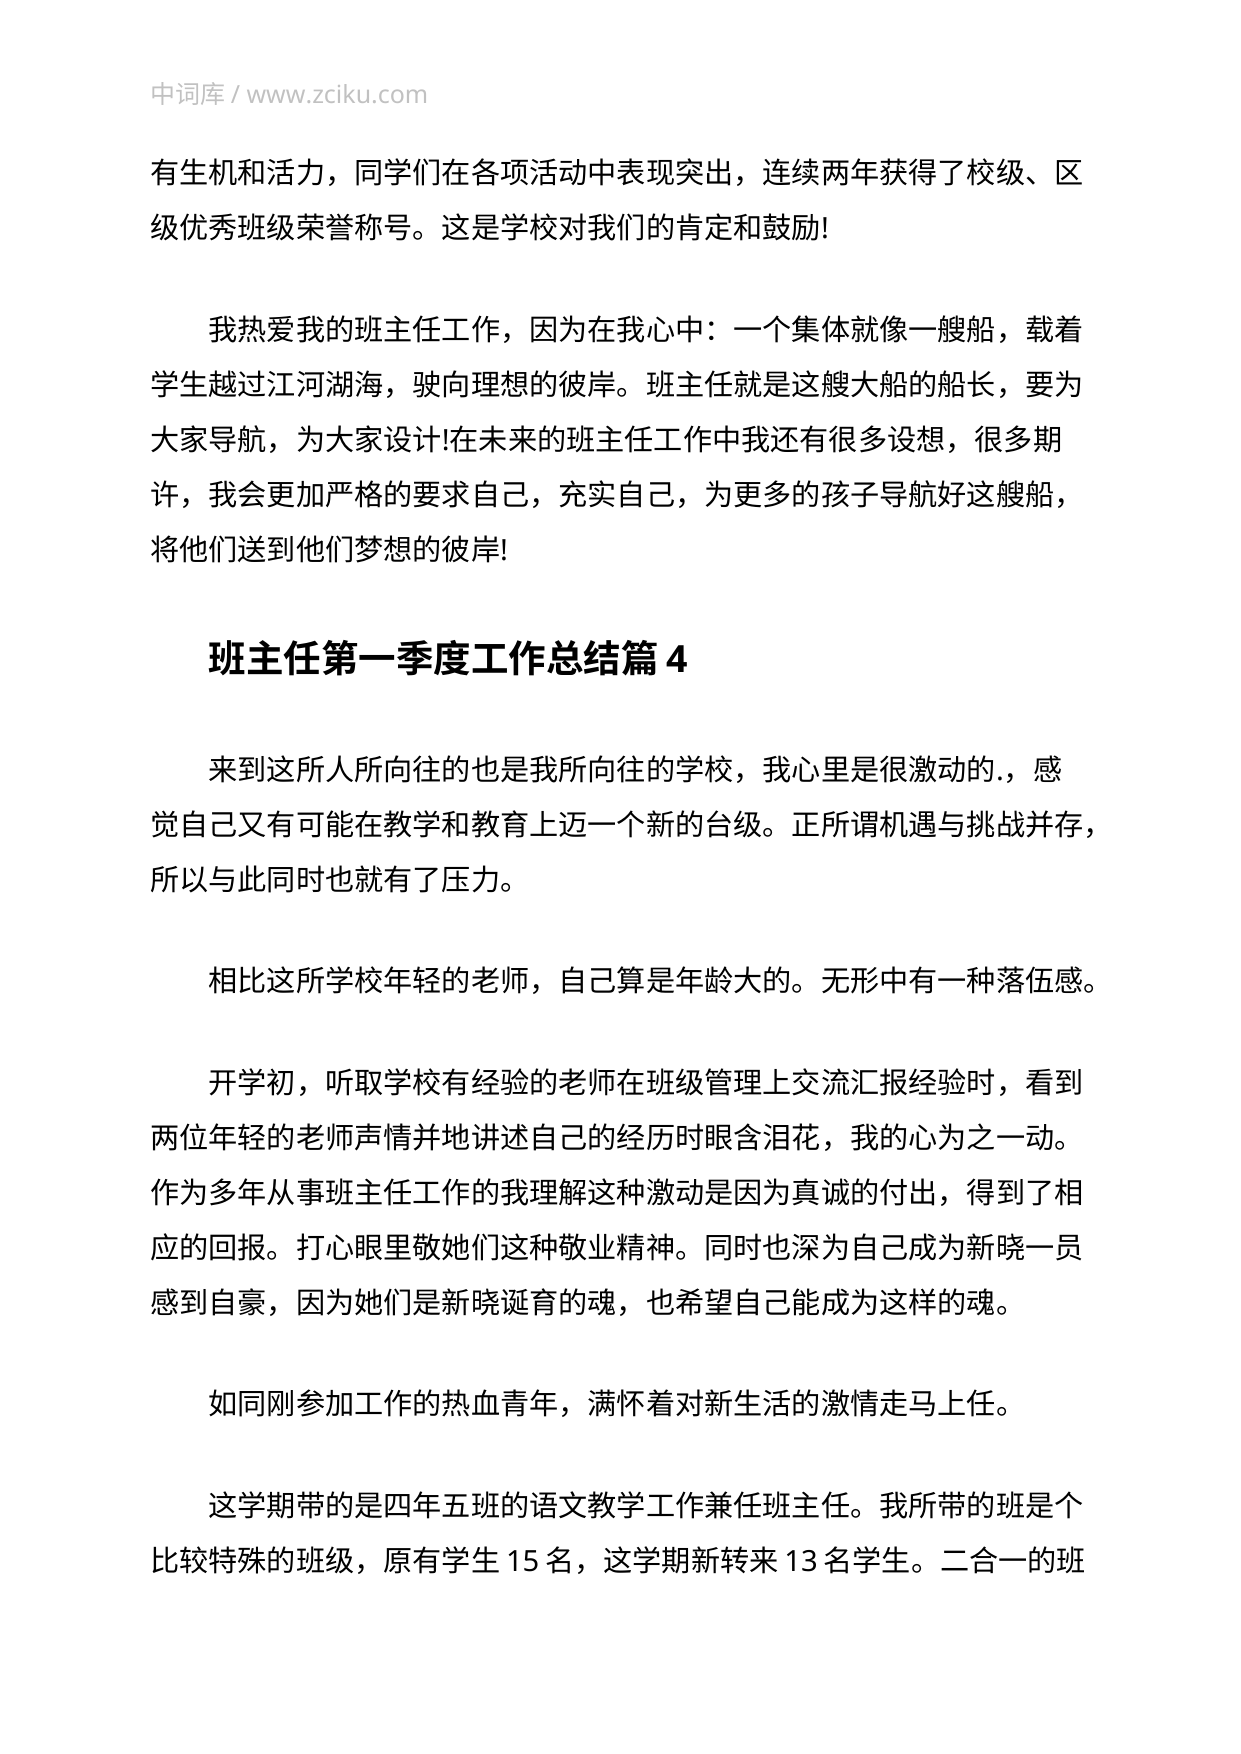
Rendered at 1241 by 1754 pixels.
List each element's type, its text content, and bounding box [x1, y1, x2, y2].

text 我热爱我的班主任工作，因为在我心中：一个集体就像一艘船，载着学生越过江河湖海，驶向理想的彼岸。班主任就是这艘大船的船长，要为大家导航，为大家设计!在未来的班主任工作中我还有很多设想，很多期许，我会更加严格的要求自己，充实自己，为更多的孩子导航好这艘船，将他们送到他们梦想的彼岸! [150, 307, 1090, 569]
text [150, 1483, 1090, 1580]
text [150, 150, 1090, 247]
text 来到这所人所向往的也是我所向往的学校，我心里是很激动的.，感觉自己又有可能在教学和教育上迈一个新的台级。正所谓机遇与挑战并存，所以与此同时也就有了压力。 [150, 746, 1090, 898]
text 班主任第一季度工作总结篇4 [150, 628, 1090, 683]
text 如同刚参加工作的热血青年，满怀着对新生活的激情走马上任。 [150, 1381, 1090, 1423]
text 相比这所学校年轻的老师，自己算是年龄大的。无形中有一种落伍感。 [150, 958, 1090, 1000]
text 开学初，听取学校有经验的老师在班级管理上交流汇报经验时，看到两位年轻的老师声情并地讲述自己的经历时眼含泪花，我的心为之一动。作为多年从事班主任工作的我理解这种激动是因为真诚的付出，得到了相应的回报。打心眼里敬她们这种敬业精神。同时也深为自己成为新晓一员感到自豪，因为她们是新晓诞育的魂，也希望自己能成为这样的魂。 [150, 1059, 1090, 1321]
